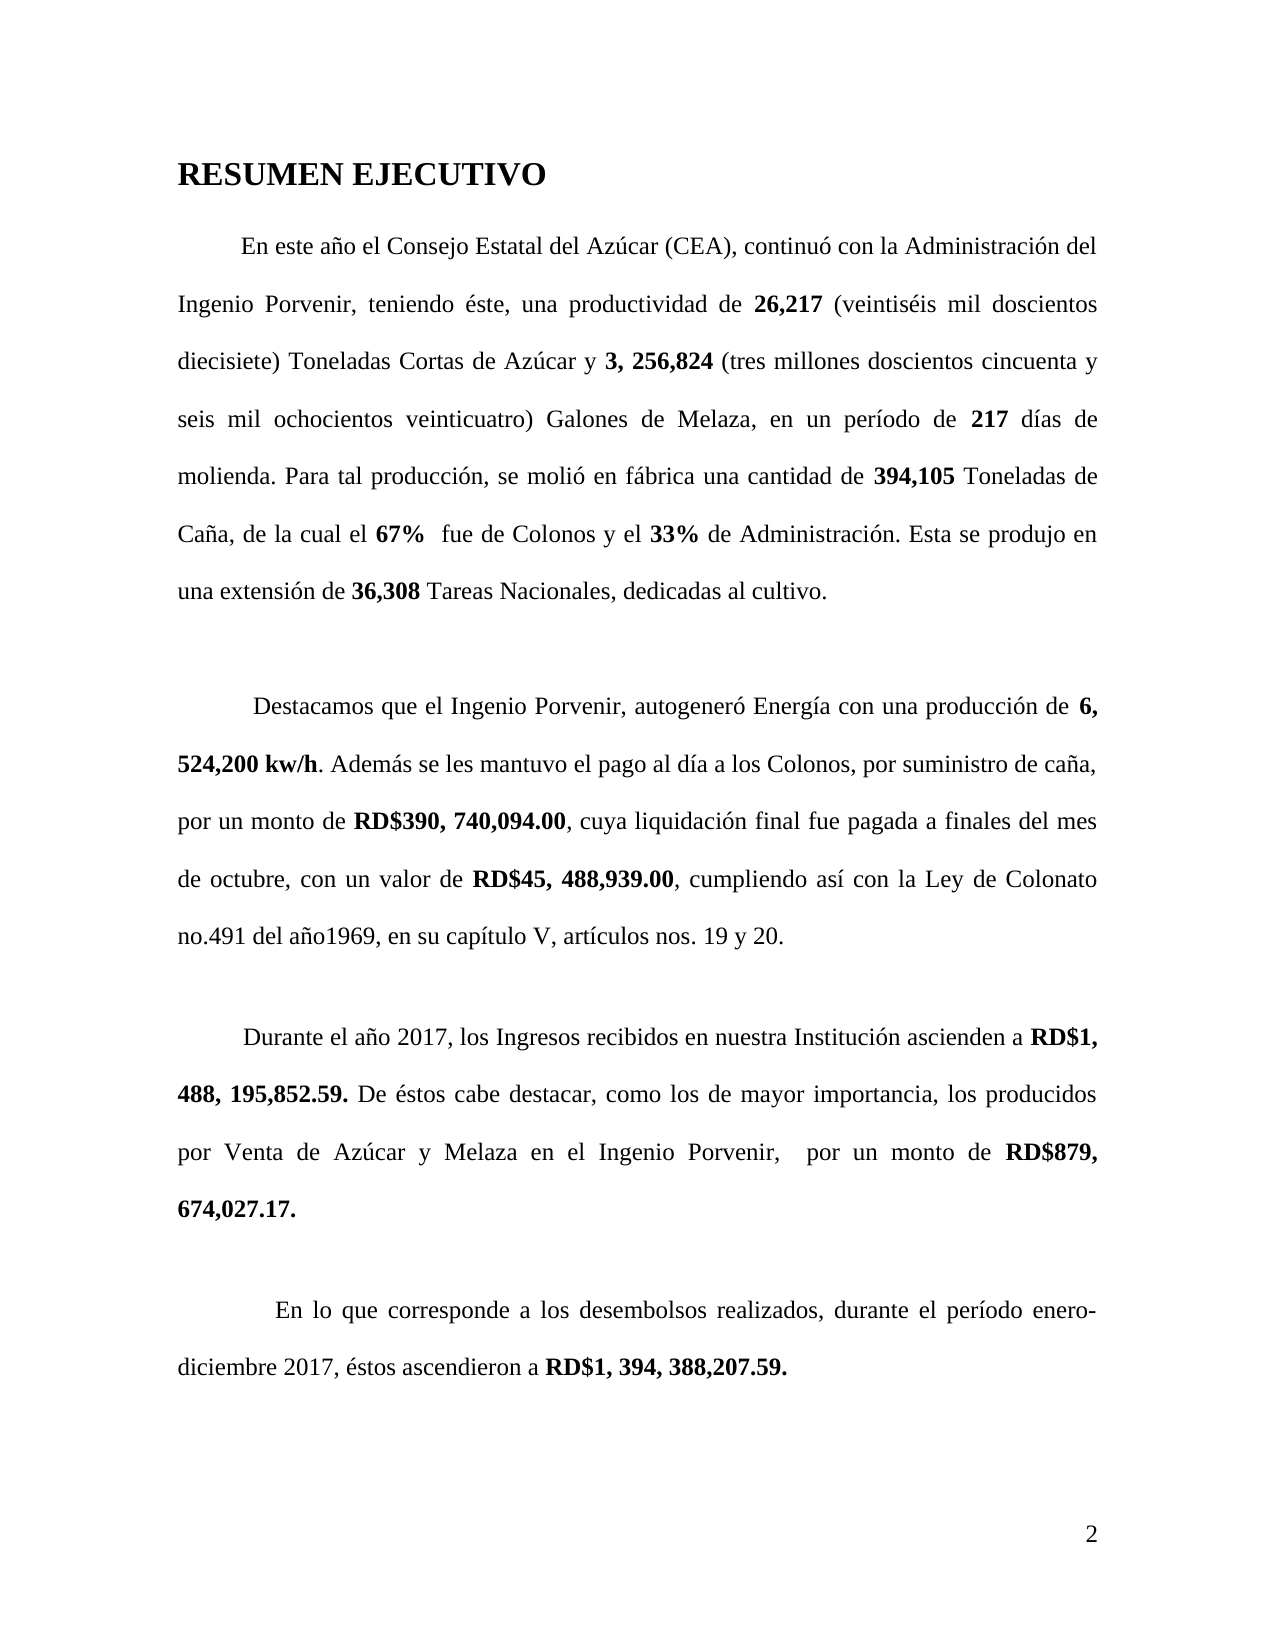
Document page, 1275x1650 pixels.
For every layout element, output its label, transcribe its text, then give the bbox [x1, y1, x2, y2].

text En lo que corresponde a los desembolsos realizados, durante el período enero-diciembre 2017, éstos ascendieron a RD$1, 394, 388,207.59. [177, 1295, 1098, 1381]
text RESUMEN EJECUTIVO [177, 154, 1098, 193]
text Destacamos que el Ingenio Porvenir, autogeneró Energía con una producción de 6, 524,200 kw/h. Además se les mantuvo el pago al día a los Colonos, por suministro de caña, por un monto de RD$390, 740,094.00, cuya liquidación final fue pagada a finales del mes de octubre, con un valor de RD$45, 488,939.00, cumpliendo así con la Ley de Colonato no.491 del año1969, en su capítulo V, artículos nos. 19 y 20. [177, 691, 1098, 950]
text En este año el Consejo Estatal del Azúcar (CEA), continuó con la Administración del Ingenio Porvenir, teniendo éste, una productividad de 26,217 (veintiséis mil doscientos diecisiete) Toneladas Cortas de Azúcar y 3, 256,824 (tres millones doscientos cincuenta y seis mil ochocientos veinticuatro) Galones de Melaza, en un período de 217 días de molienda. Para tal producción, se molió en fábrica una cantidad de 394,105 Toneladas de Caña, de la cual el 67% fue de Colonos y el 33% de Administración. Esta se produjo en una extensión de 36,308 Tareas Nacionales, dedicadas al cultivo. [177, 231, 1098, 605]
text Durante el año 2017, los Ingresos recibidos en nuestra Institución ascienden a RD$1, 488, 195,852.59. De éstos cabe destacar, como los de mayor importancia, los producidos por Venta de Azúcar y Melaza en el Ingenio Porvenir, por un monto de RD$879, 674,027.17. [177, 1022, 1098, 1223]
